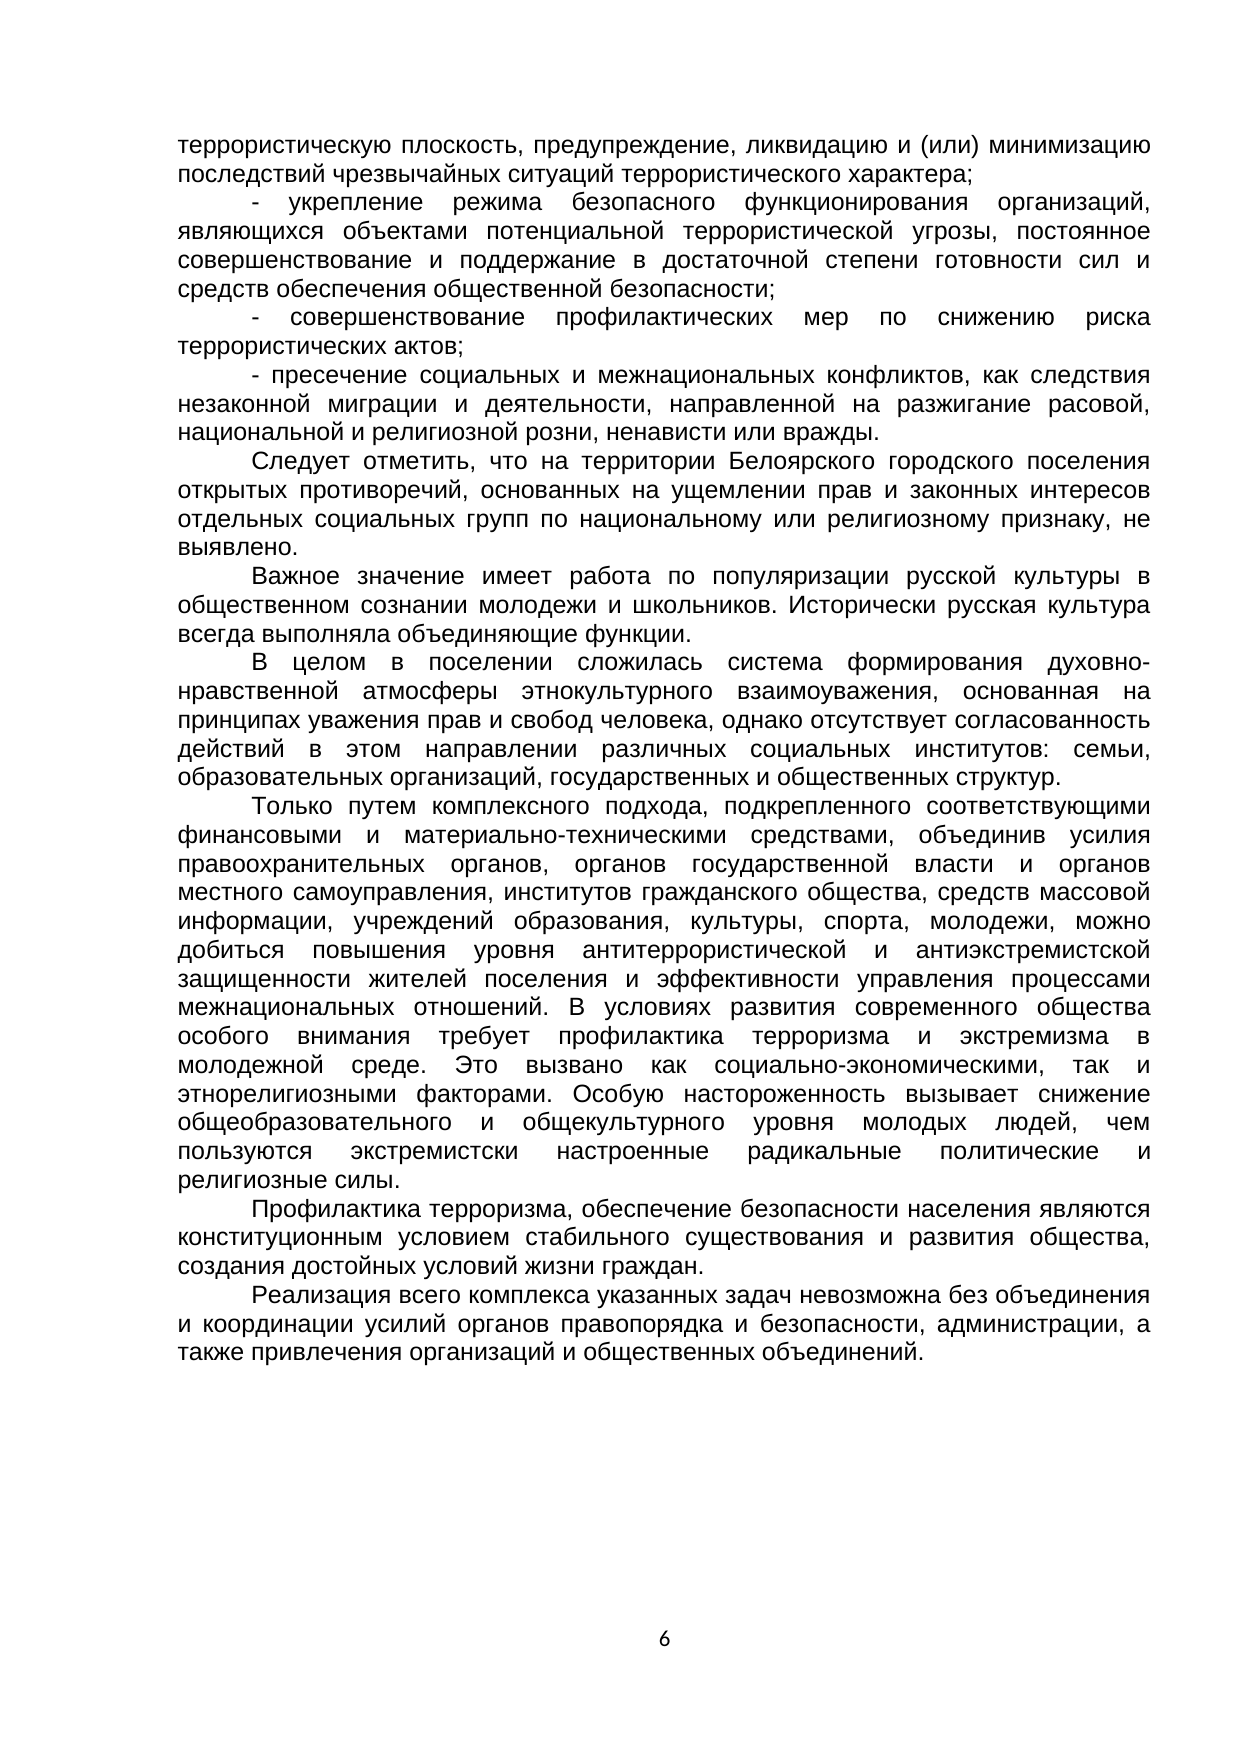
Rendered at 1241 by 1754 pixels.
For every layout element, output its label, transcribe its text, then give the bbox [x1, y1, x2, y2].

text - пресечение социальных и межнациональных конфликтов, как следствия незаконной миграции и деятельности, направленной на разжигание расовой, национальной и религиозной розни, ненависти или вражды. [177, 360, 1152, 446]
text Реализация всего комплекса указанных задач невозможна без объединения и координации усилий органов правопорядка и безопасности, администрации, а также привлечения организаций и общественных объединений. [177, 1280, 1152, 1366]
text - совершенствование профилактических мер по снижению риска террористических актов; [177, 302, 1152, 360]
text Важное значение имеет работа по популяризации русской культуры в общественном сознании молодежи и школьников. Исторически русская культура всегда выполняла объединяющие функции. [177, 561, 1152, 647]
text - укрепление режима безопасного функционирования организаций, являющихся объектами потенциальной террористической угрозы, постоянное совершенствование и поддержание в достаточной степени готовности сил и средств обеспечения общественной безопасности; [177, 187, 1152, 302]
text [177, 130, 1152, 187]
text Только путем комплексного подхода, подкрепленного соответствующими финансовыми и материально-техническими средствами, объединив усилия правоохранительных органов, органов государственной власти и органов местного самоуправления, институтов гражданского общества, средств массовой информации, учреждений образования, культуры, спорта, молодежи, можно добиться повышения уровня антитеррористической и антиэкстремистской защищенности жителей поселения и эффективности управления процессами межнациональных отношений. В условиях развития современного общества особого внимания требует профилактика терроризма и экстремизма в молодежной среде. Это вызвано как социально-экономическими, так и этнорелигиозными факторами. Особую настороженность вызывает снижение общеобразовательного и общекультурного уровня молодых людей, чем пользуются экстремистски настроенные радикальные политические и религиозные силы. [177, 791, 1152, 1193]
text В целом в поселении сложилась система формирования духовно-нравственной атмосферы этнокультурного взаимоуважения, основанная на принципах уважения прав и свобод человека, однако отсутствует согласованность действий в этом направлении различных социальных институтов: семьи, образовательных организаций, государственных и общественных структур. [177, 647, 1152, 791]
text Профилактика терроризма, обеспечение безопасности населения являются конституционным условием стабильного существования и развития общества, создания достойных условий жизни граждан. [177, 1193, 1152, 1280]
text Следует отметить, что на территории Белоярского городского поселения открытых противоречий, основанных на ущемлении прав и законных интересов отдельных социальных групп по национальному или религиозному признаку, не выявлено. [177, 446, 1152, 561]
